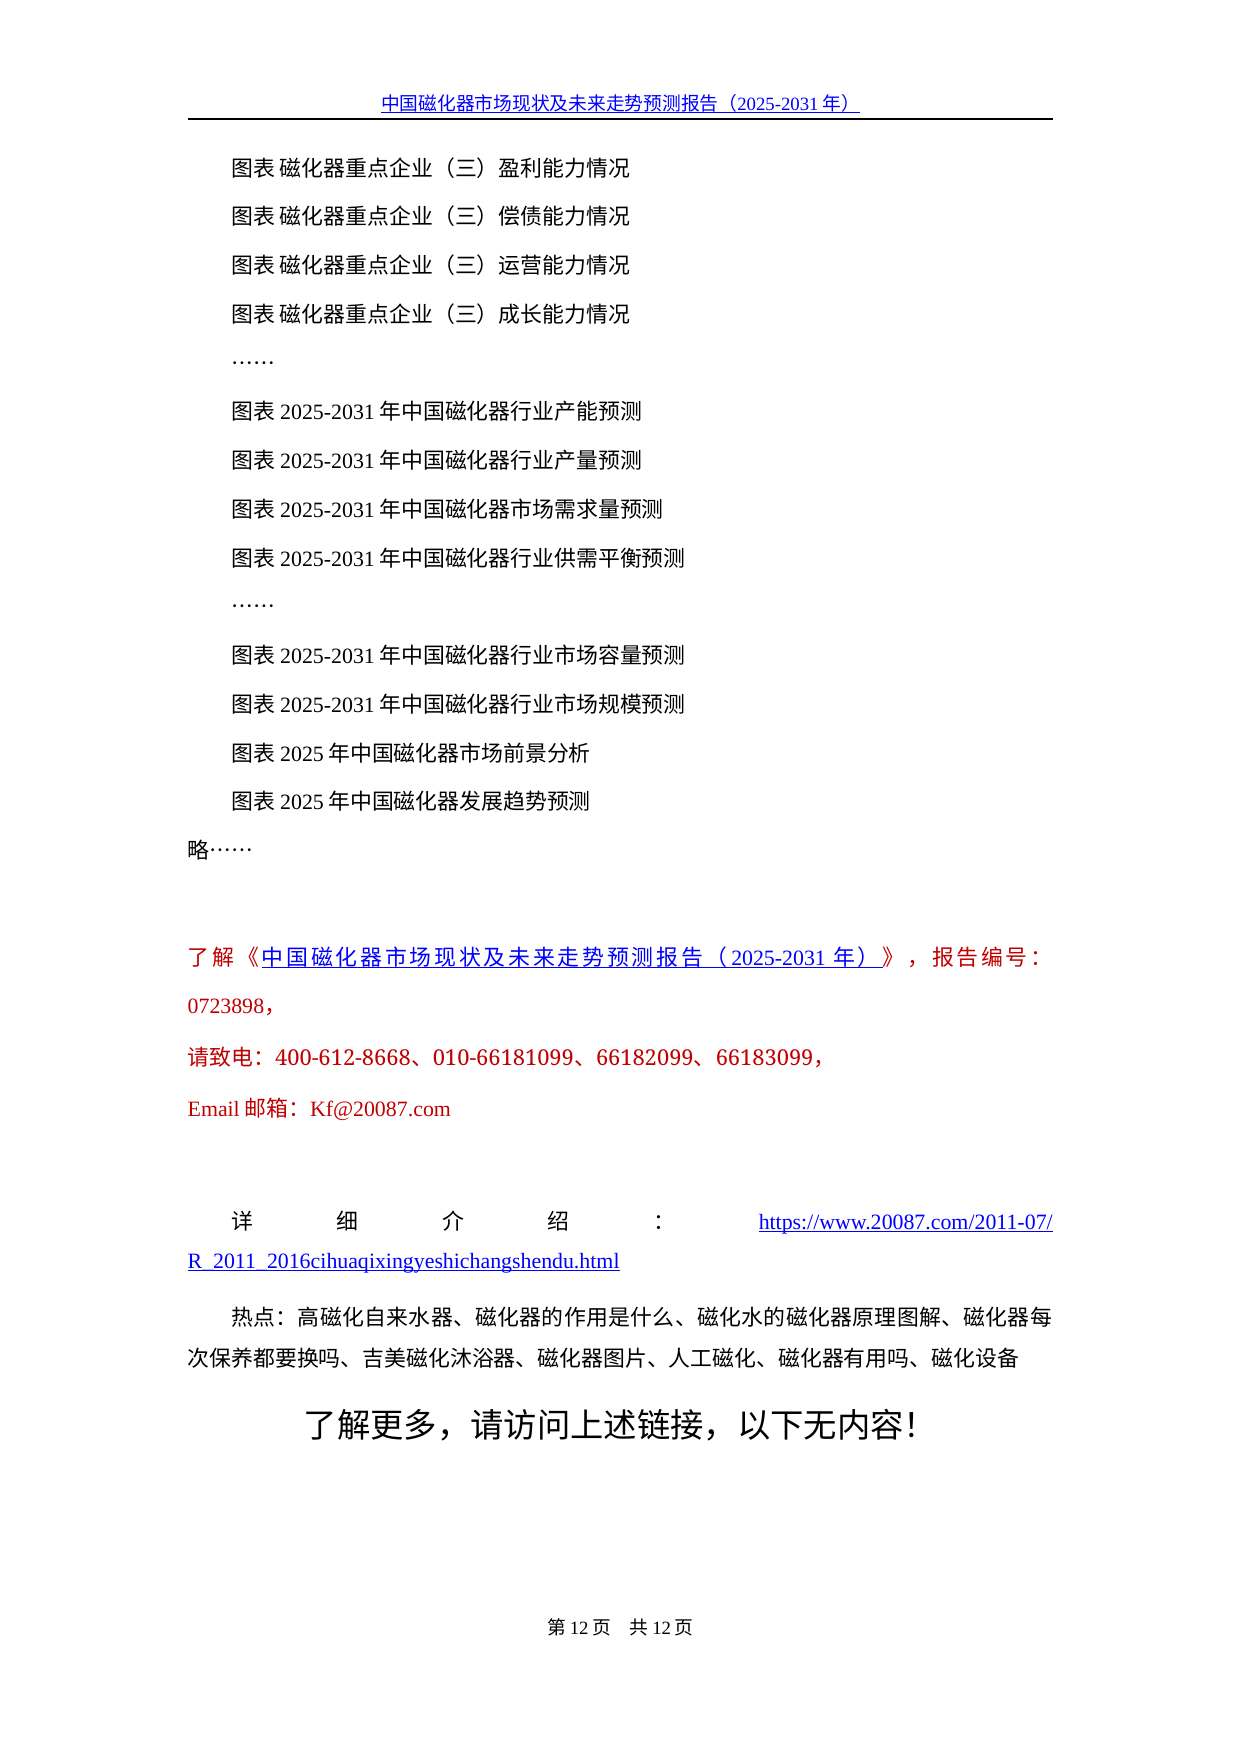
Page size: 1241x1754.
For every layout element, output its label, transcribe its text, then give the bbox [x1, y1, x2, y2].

title 了解更多，请访问上述链接，以下无内容！ [187, 1390, 1053, 1455]
text 请致电：400-612-8668、010-66181099、66182099、66183099， [187, 1039, 1053, 1072]
text 详细介绍：https://www.20087.com/2011-07/R_2011_2016cihuaqixingyeshichangshendu.html [187, 1204, 1053, 1277]
text 热点：高磁化自来水器、磁化器的作用是什么、磁化水的磁化器原理图解、磁化器每次保养都要换吗、吉美磁化沐浴器、磁化器图片、人工磁化、磁化器有用吗、磁化设备 [187, 1299, 1053, 1373]
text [187, 150, 1053, 865]
text 了解《中国磁化器市场现状及未来走势预测报告（2025-2031年）》，报告编号：0723898， [187, 939, 1053, 1020]
text Email邮箱：Kf@20087.com [187, 1091, 1053, 1123]
